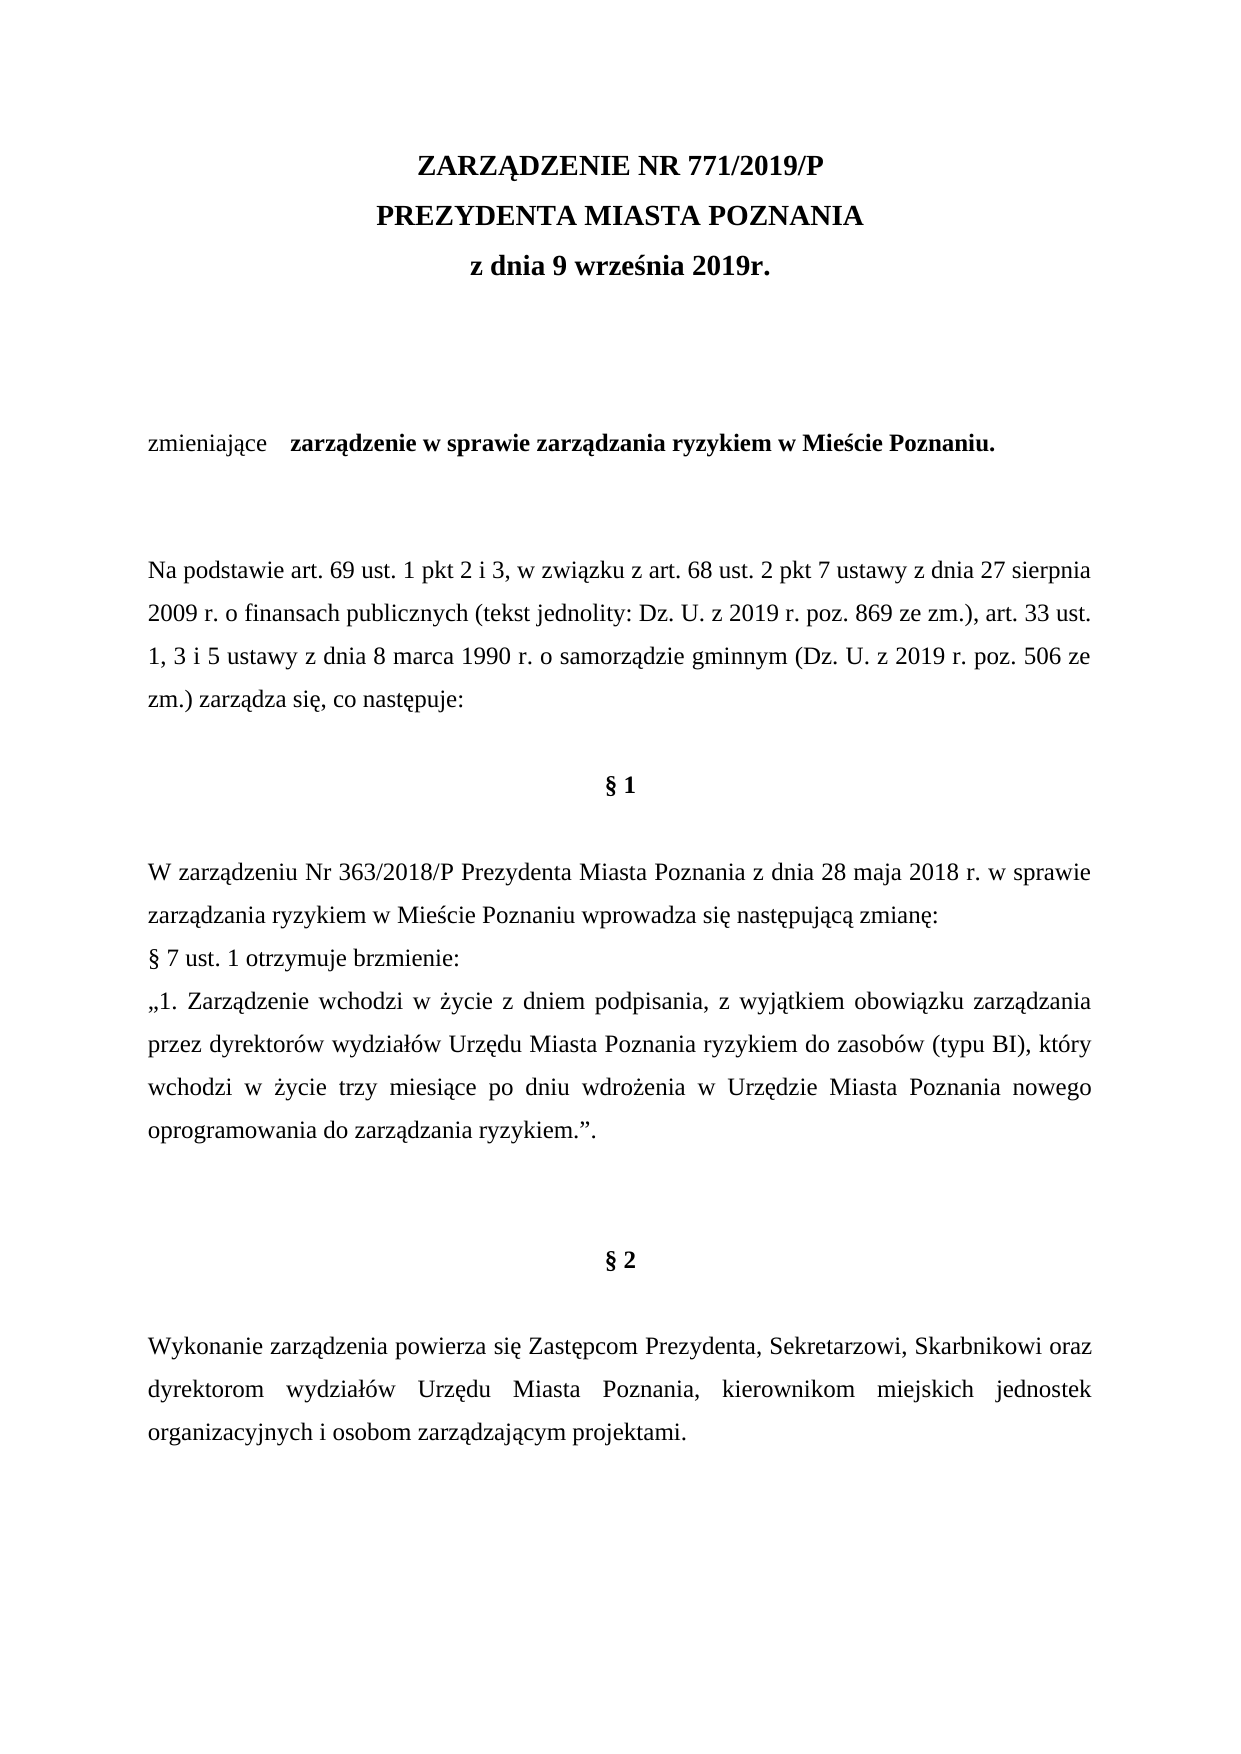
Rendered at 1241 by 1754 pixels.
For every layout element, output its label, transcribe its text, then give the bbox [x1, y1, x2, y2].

subtitle ZARZĄDZENIE NR [148, 148, 1093, 181]
subtitle PREZYDENTA MIASTA POZNANIA [148, 198, 1093, 231]
text z dnia 9 września 2019r. [148, 248, 1093, 282]
table_header zmieniające [136, 428, 279, 469]
text § 7 ust. 1 otrzymuje brzmienie: [148, 943, 1093, 972]
text „1. Zarządzenie wchodzi w życie z dniem podpisania, z wyjątkiem obowiązku zarządzania przez dyrektorów wydziałów Urzędu Miasta Poznania ryzykiem do zasobów (typu BI), który wchodzi w życie trzy miesiące po dniu wdrożenia w Urzędzie Miasta Poznania nowego oprogramowania do zarządzania ryzykiem.”. [148, 986, 1093, 1144]
text Na podstawie art. 69 ust. 1 pkt 2 i 3, w związku z art. 68 ust. 2 pkt 7 ustawy z dnia 27 sierpnia 2009 r. o finansach publicznych (tekst jednolity: Dz. U. z 2019 r. poz. 869 ze zm.), art. 33 ust. 1, 3 i 5 ustawy z dnia 8 marca 1990 r. o samorządzie gminnym (Dz. U. z 2019 r. poz. 506 ze zm.) zarządza się, co następuje: [148, 555, 1093, 713]
text § 2 [148, 1245, 1093, 1274]
text Wykonanie zarządzenia powierza się Zastępcom Prezydenta, Sekretarzowi, Skarbnikowi oraz dyrektorom wydziałów Urzędu Miasta Poznania, kierownikom miejskich jednostek organizacyjnych i osobom zarządzającym projektami. [148, 1331, 1093, 1446]
text W zarządzeniu Nr 363/2018/P Prezydenta Miasta Poznania z dnia 28 maja 2018 r. w sprawie zarządzania ryzykiem w Mieście Poznaniu wprowadza się następującą zmianę: [148, 857, 1093, 929]
table_header zarządzenie w sprawie zarządzania ryzykiem w Mieście Poznaniu. [279, 428, 1104, 469]
text § 1 [148, 771, 1093, 799]
